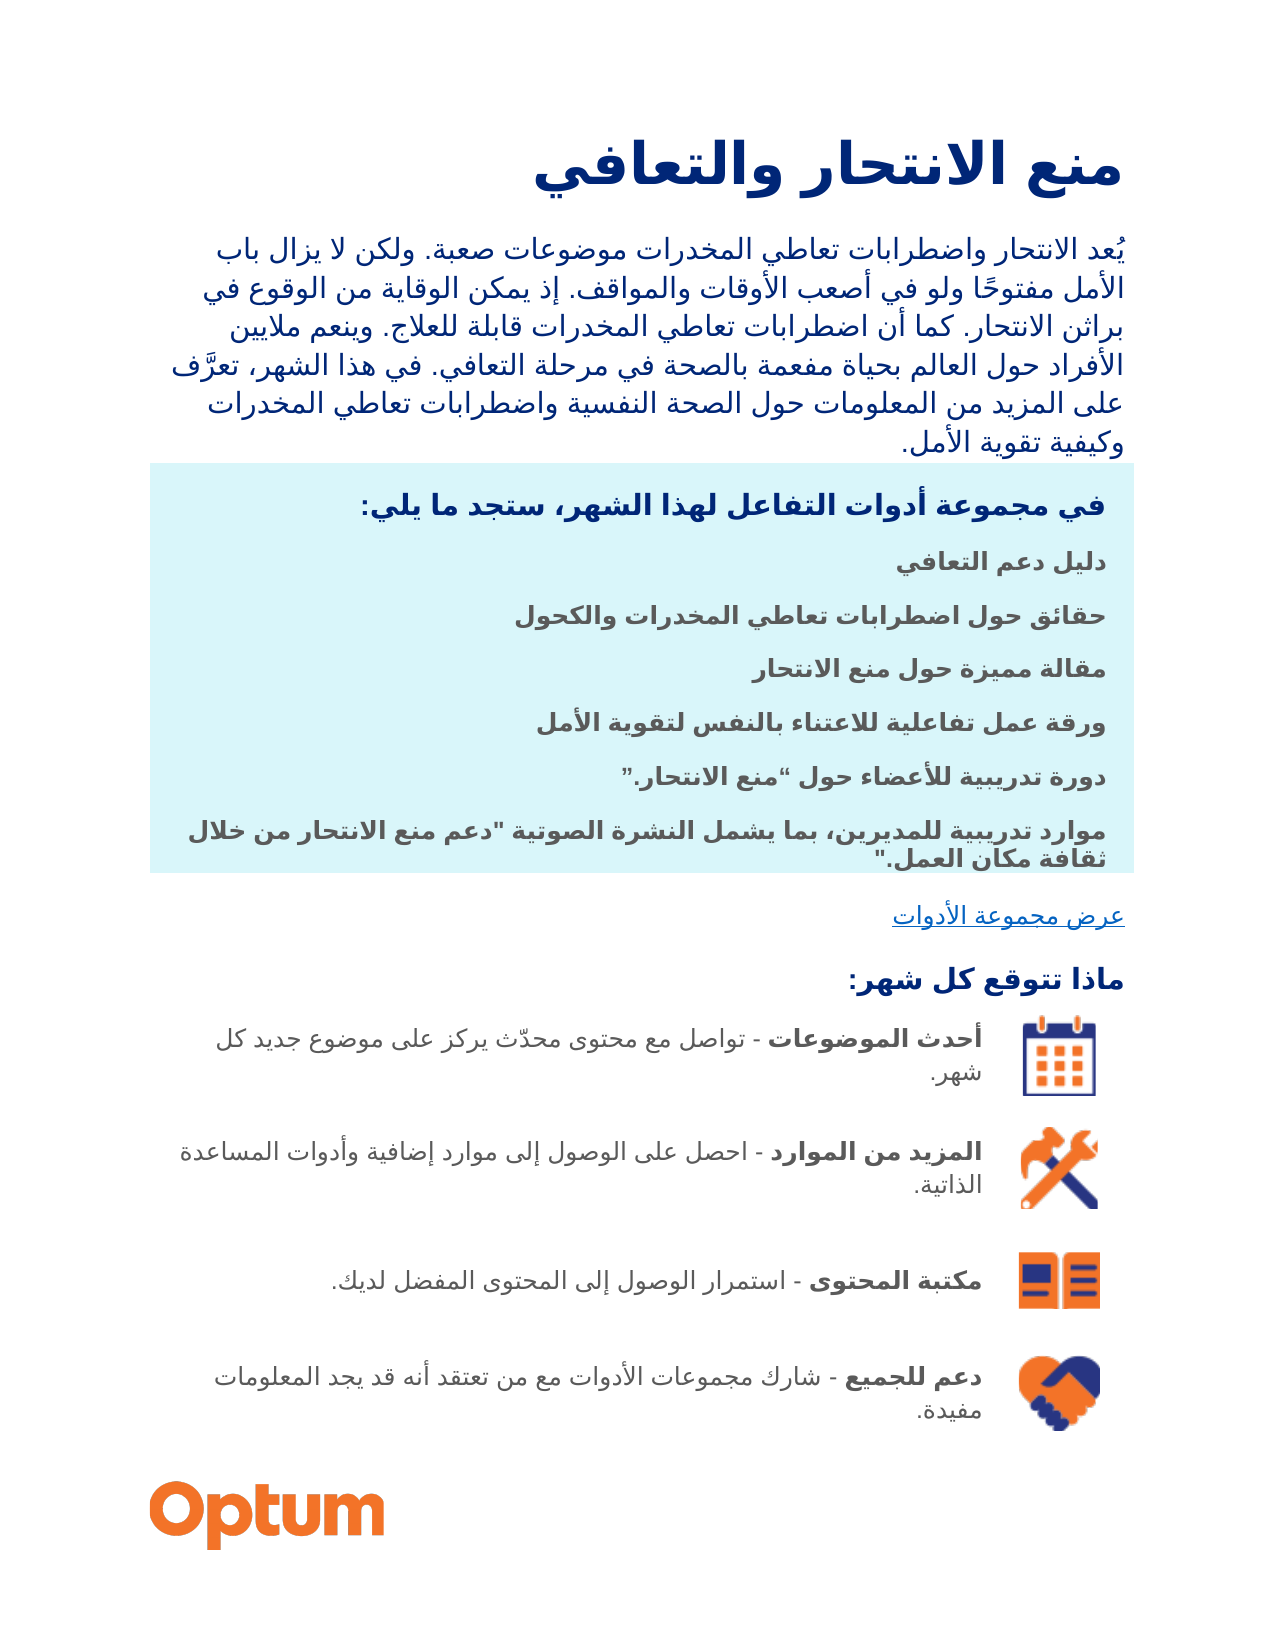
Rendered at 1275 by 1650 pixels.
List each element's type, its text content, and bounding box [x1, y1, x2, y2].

text ماذا تتوقع كل شهر: [150, 962, 1125, 996]
table_header في مجموعة أدوات التفاعل لهذا الشهر، ستجد ما يلي: دليل دعم التعافي حقائق حول اضطرابات تعاطي المخدرات والكحول مقالة مميزة حول منع الانتحار ورقة عمل تفاعلية للاعتناء بالنفس لتقوية الأمل دورة تدريبية للأعضاء حول “منع الانتحار.” موارد تدريبية للمديرين، بما يشمل النشرة الصوتية "دعم منع الانتحار من خلال ثقافة مكان العمل." [150, 463, 1134, 873]
table_cell مكتبة المحتوى - استمرار الوصول إلى المحتوى المفضل لديك. [150, 1226, 994, 1338]
text يُعد الانتحار واضطرابات تعاطي المخدرات موضوعات صعبة. ولكن لا يزال باب الأمل مفتوحًا ولو في أصعب الأوقات والمواقف. إذ يمكن الوقاية من الوقوع في براثن الانتحار. كما أن اضطرابات تعاطي المخدرات قابلة للعلاج. وينعم ملايين الأفراد حول العالم بحياة مفعمة بالصحة في مرحلة التعافي. في هذا الشهر، تعرَّف على المزيد من المعلومات حول الصحة النفسية واضطرابات تعاطي المخدرات وكيفية تقوية الأمل. [150, 232, 1125, 458]
table_cell [994, 1339, 1125, 1451]
table_header أحدث الموضوعات - تواصل مع محتوى محدّث يركز على موضوع جديد كل شهر. [150, 1001, 994, 1113]
text منع الانتحار والتعافي [150, 130, 1125, 197]
table_cell دعم للجميع - شارك مجموعات الأدوات مع من تعتقد أنه قد يجد المعلومات مفيدة. [150, 1339, 994, 1451]
table_cell [994, 1226, 1125, 1338]
table_cell المزيد من الموارد - احصل على الوصول إلى موارد إضافية وأدوات المساعدة الذاتية. [150, 1114, 994, 1226]
table_header [994, 1001, 1125, 1113]
table_cell [994, 1114, 1125, 1226]
text عرض مجموعة الأدوات [150, 901, 1125, 929]
